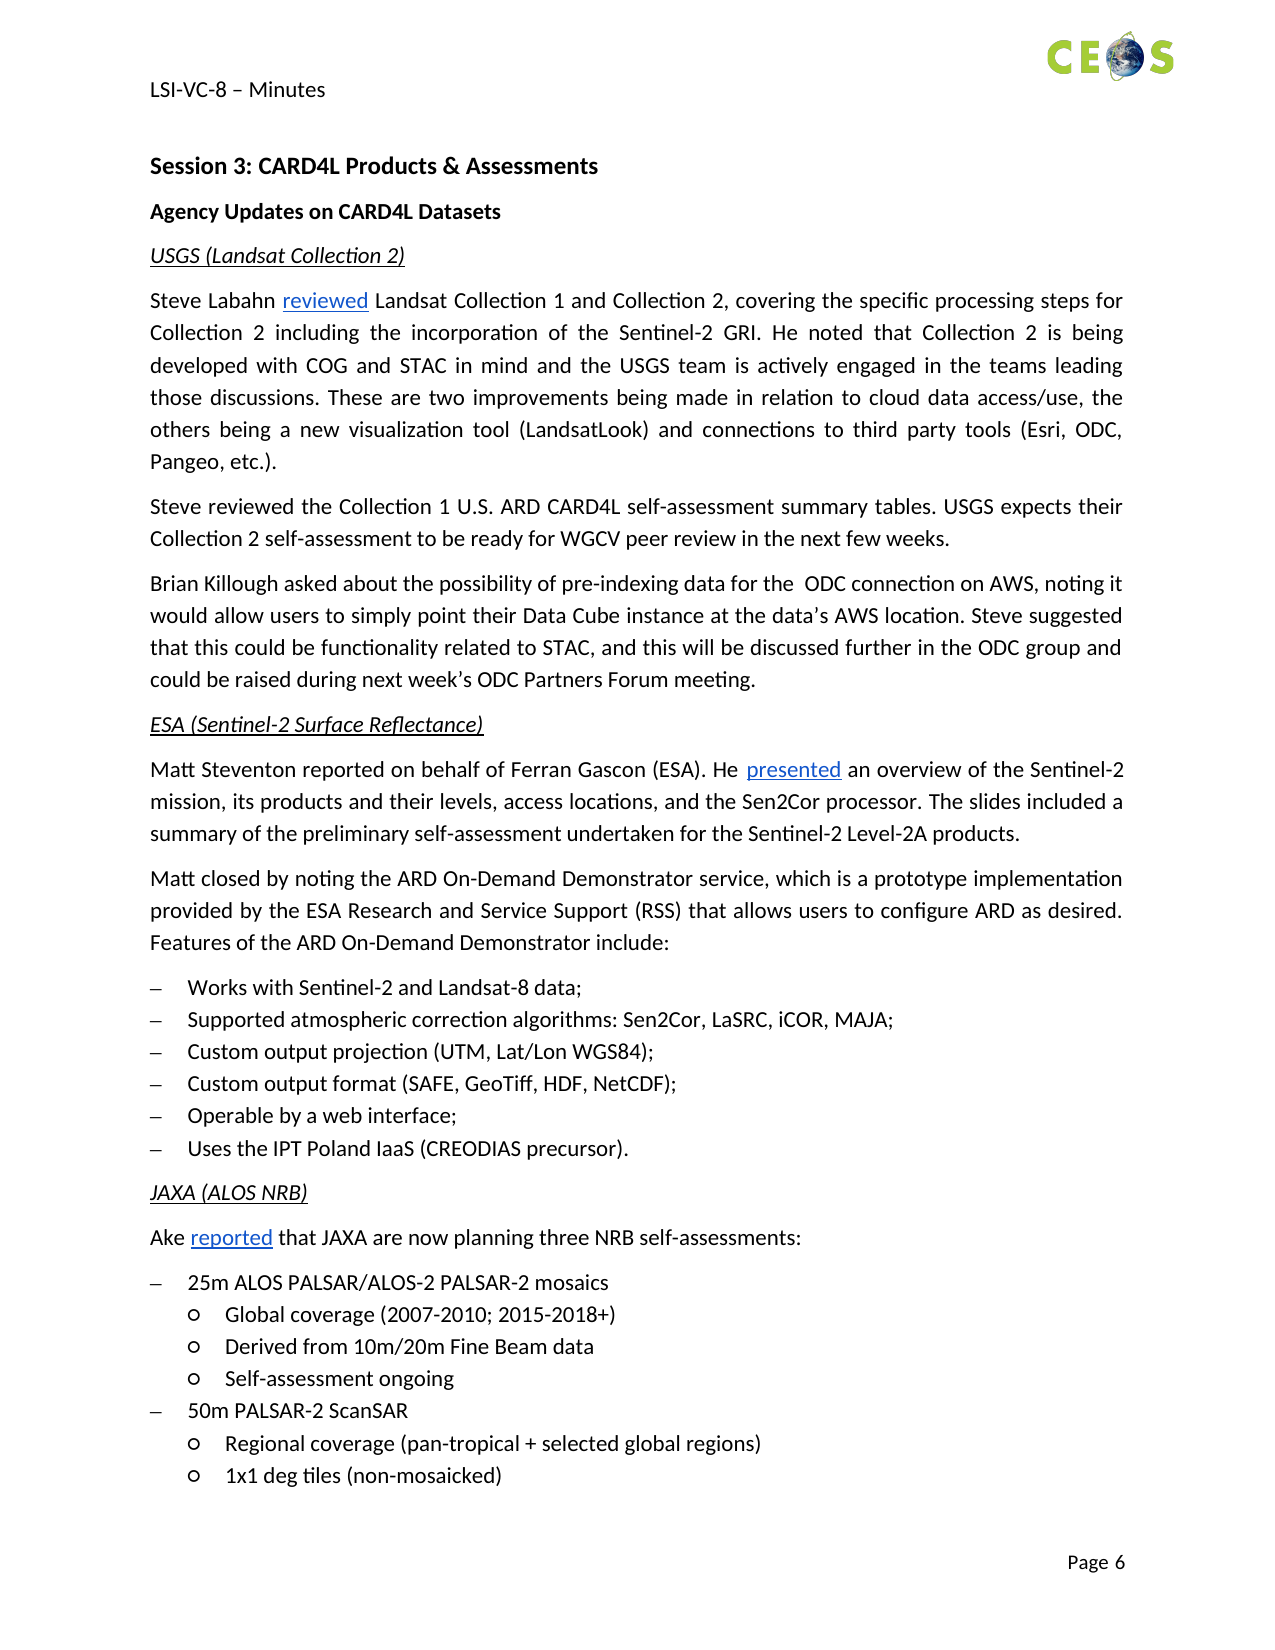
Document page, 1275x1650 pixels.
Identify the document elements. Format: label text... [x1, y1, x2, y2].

text USGS (Landsat Collection 2) [150, 242, 1125, 270]
picture [1047, 31, 1174, 81]
list Self-assessment ongoing [187, 1364, 1125, 1392]
list Global coverage (2007-2010; 2015-2018+) [187, 1300, 1125, 1328]
list Uses the IPT Poland IaaS (CREODIAS precursor). [150, 1134, 1125, 1162]
list Operable by a web interface; [150, 1102, 1125, 1130]
subtitle Agency Updates on CARD4L Datasets [150, 197, 1125, 225]
list 50m PALSAR-2 ScanSAR [150, 1397, 1125, 1425]
list Regional coverage (pan-tropical + selected global regions) [187, 1429, 1125, 1457]
text Matt closed by noting the ARD On-Demand Demonstrator service, which is a prototype implementation provided by the ESA Research and Service Support (RSS) that allows users to configure ARD as desired. Features of the ARD On-Demand Demonstrator include: [150, 864, 1125, 956]
text Ake reported that JAXA are now planning three NRB self-assessments: [150, 1223, 1125, 1251]
subtitle Session 3:​ CARD4L Products & Assessments [150, 150, 1125, 181]
list Derived from 10m/20m Fine Beam data [187, 1332, 1125, 1360]
list Supported atmospheric correction algorithms: Sen2Cor, LaSRC, iCOR, MAJA; [150, 1005, 1125, 1033]
list Works with Sentinel-2 and Landsat-8 data; [150, 973, 1125, 1001]
text Brian Killough asked about the possibility of pre-indexing data for the ODC connection on AWS, noting it would allow users to simply point their Data Cube instance at the data’s AWS location. Steve suggested that this could be functionality related to STAC, and this will be discussed further in the ODC group and could be raised during next week’s ODC Partners Forum meeting. [150, 569, 1125, 693]
list 1x1 deg tiles (non-mosaicked) [187, 1461, 1125, 1489]
list Custom output format (SAFE, GeoTiff, HDF, NetCDF); [150, 1069, 1125, 1097]
text Steve reviewed the Collection 1 U.S. ARD CARD4L self-assessment summary tables. USGS expects their Collection 2 self-assessment to be ready for WGCV peer review in the next few weeks. [150, 492, 1125, 552]
text Matt Steventon reported on behalf of Ferran Gascon (ESA). He presented an overview of the Sentinel-2 mission, its products and their levels, access locations, and the Sen2Cor processor. The slides included a summary of the preliminary self-assessment undertaken for the Sentinel-2 Level-2A products. [150, 755, 1125, 847]
list Custom output projection (UTM, Lat/Lon WGS84); [150, 1037, 1125, 1065]
text ESA (Sentinel-2 Surface Reflectance) [150, 710, 1125, 738]
text Steve Labahn reviewed Landsat Collection 1 and Collection 2, covering the specific processing steps for Collection 2 including the incorporation of the Sentinel-2 GRI. He noted that Collection 2 is being developed with COG and STAC in mind and the USGS team is actively engaged in the teams leading those discussions. These are two improvements being made in relation to cloud data access/use, the others being a new visualization tool (LandsatLook) and connections to third party tools (Esri, ODC, Pangeo, etc.). [150, 286, 1125, 475]
list 25m ALOS PALSAR/ALOS-2 PALSAR-2 mosaics [150, 1268, 1125, 1296]
text JAXA (ALOS NRB) [150, 1178, 1125, 1207]
